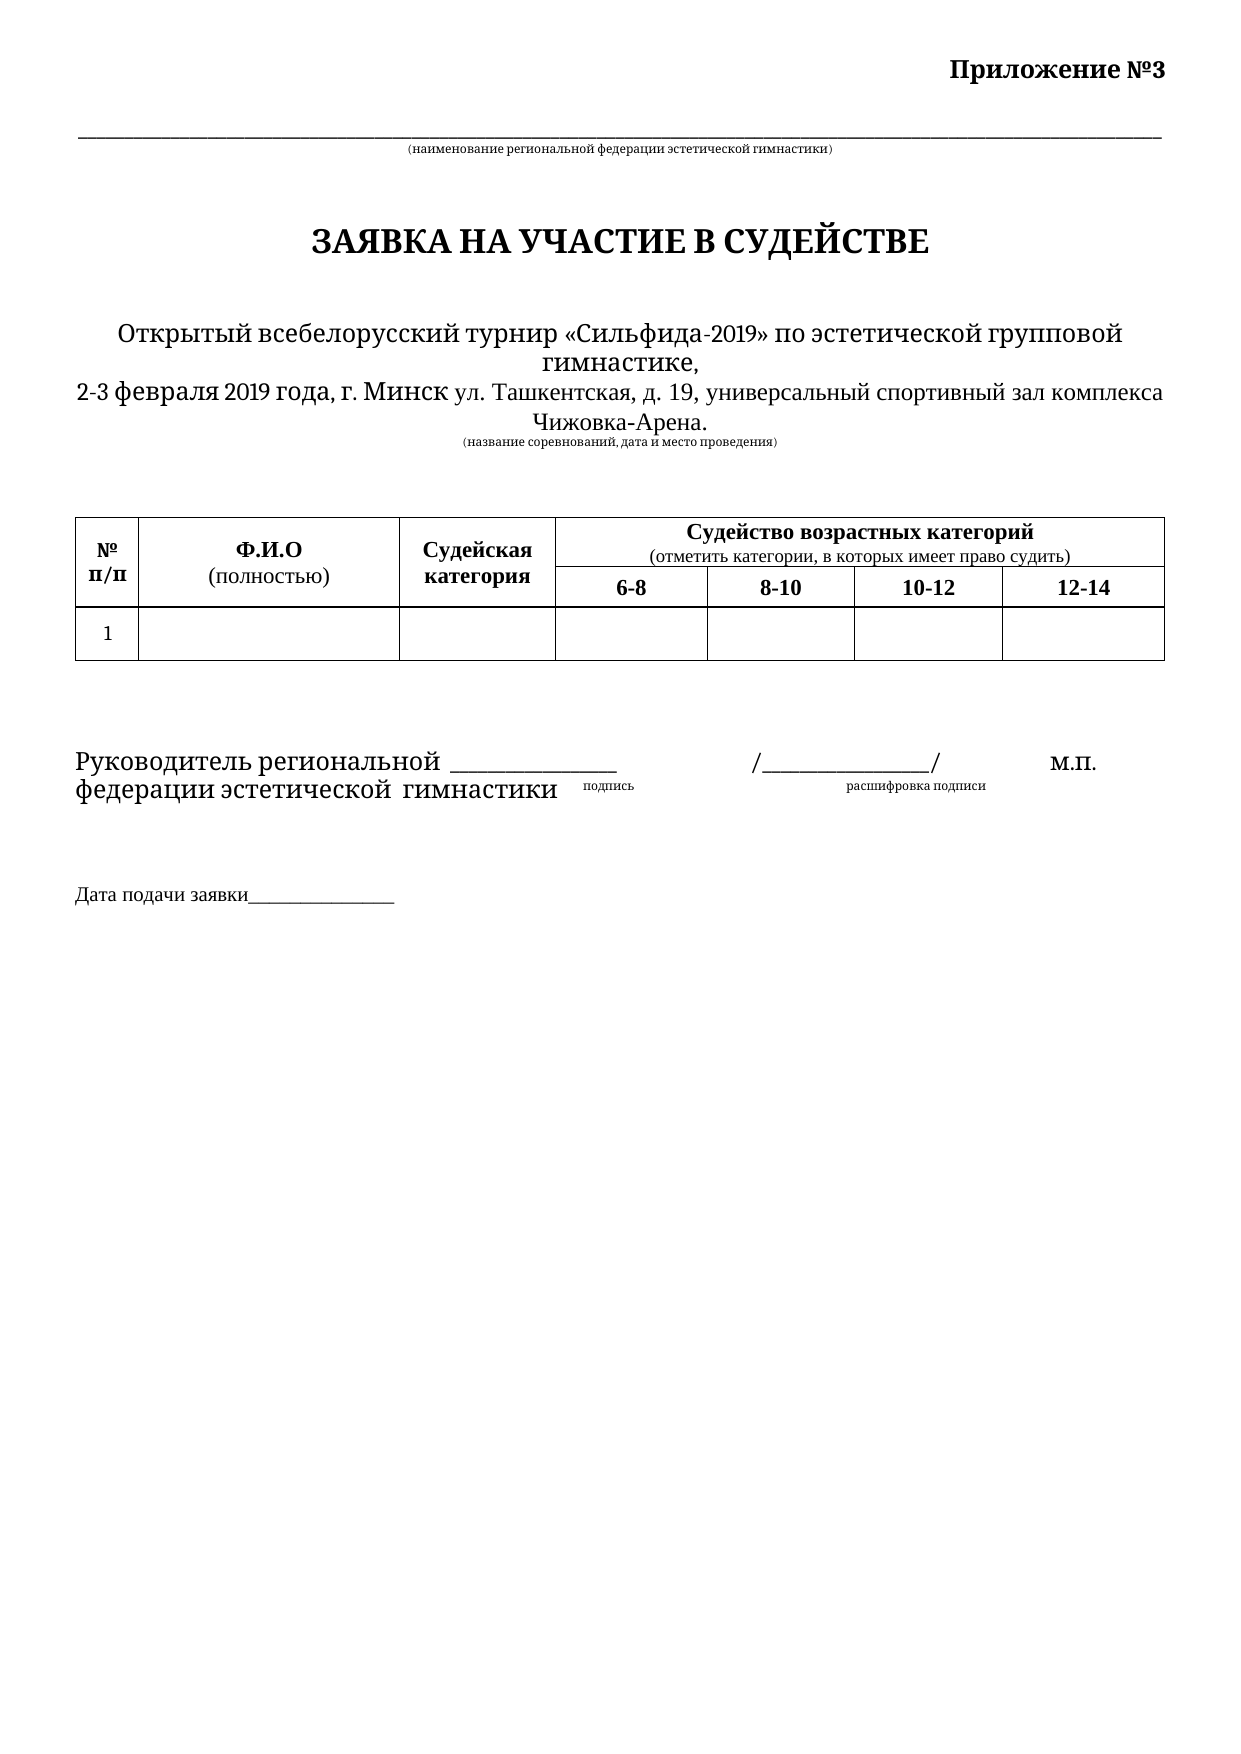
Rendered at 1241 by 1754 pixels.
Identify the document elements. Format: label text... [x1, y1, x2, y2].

text _____________________________________________________________________________________________________________________ [75, 114, 1165, 142]
text ЗАЯВКА НА УЧАСТИЕ В СУДЕЙСТВЕ [75, 224, 1165, 262]
table_header № п/п [76, 518, 138, 606]
table_cell [400, 608, 555, 660]
table_cell 1 [76, 608, 138, 660]
table_header Ф.И.О (полностью) [139, 518, 399, 606]
table_cell [1003, 608, 1164, 660]
text Дата подачи заявки______________ [75, 882, 1165, 906]
table_cell 6-8 [556, 567, 707, 606]
text (название соревнований, дата и место проведения) [75, 436, 1165, 459]
table_cell 10-12 [855, 567, 1002, 606]
text Приложение №3 [75, 56, 1165, 85]
text (наименование региональной федерации эстетической гимнастики) [75, 142, 1165, 166]
table_cell 12-14 [1003, 567, 1164, 606]
table_cell [556, 608, 707, 660]
table_cell [855, 608, 1002, 660]
text Руководитель региональной __________________ /__________________/ м.п. [75, 747, 1165, 776]
text Открытый всебелорусский турнир «Сильфида-2019» по эстетической групповой гимнастике, [75, 320, 1165, 377]
table_cell 8-10 [708, 567, 854, 606]
text федерации эстетической гимнастики подпись расшифровка подписи [75, 776, 1165, 805]
table_cell [139, 608, 399, 660]
table_cell [708, 608, 854, 660]
table_header Судейская категория [400, 518, 555, 606]
table_header Судейство возрастных категорий (отметить категории, в которых имеет право судить) [556, 518, 1164, 566]
text 2-3 февраля 2019 года, г. Минск ул. Ташкентская, д. 19, универсальный спортивный зал комплекса Чижовка-Арена. [75, 377, 1165, 436]
